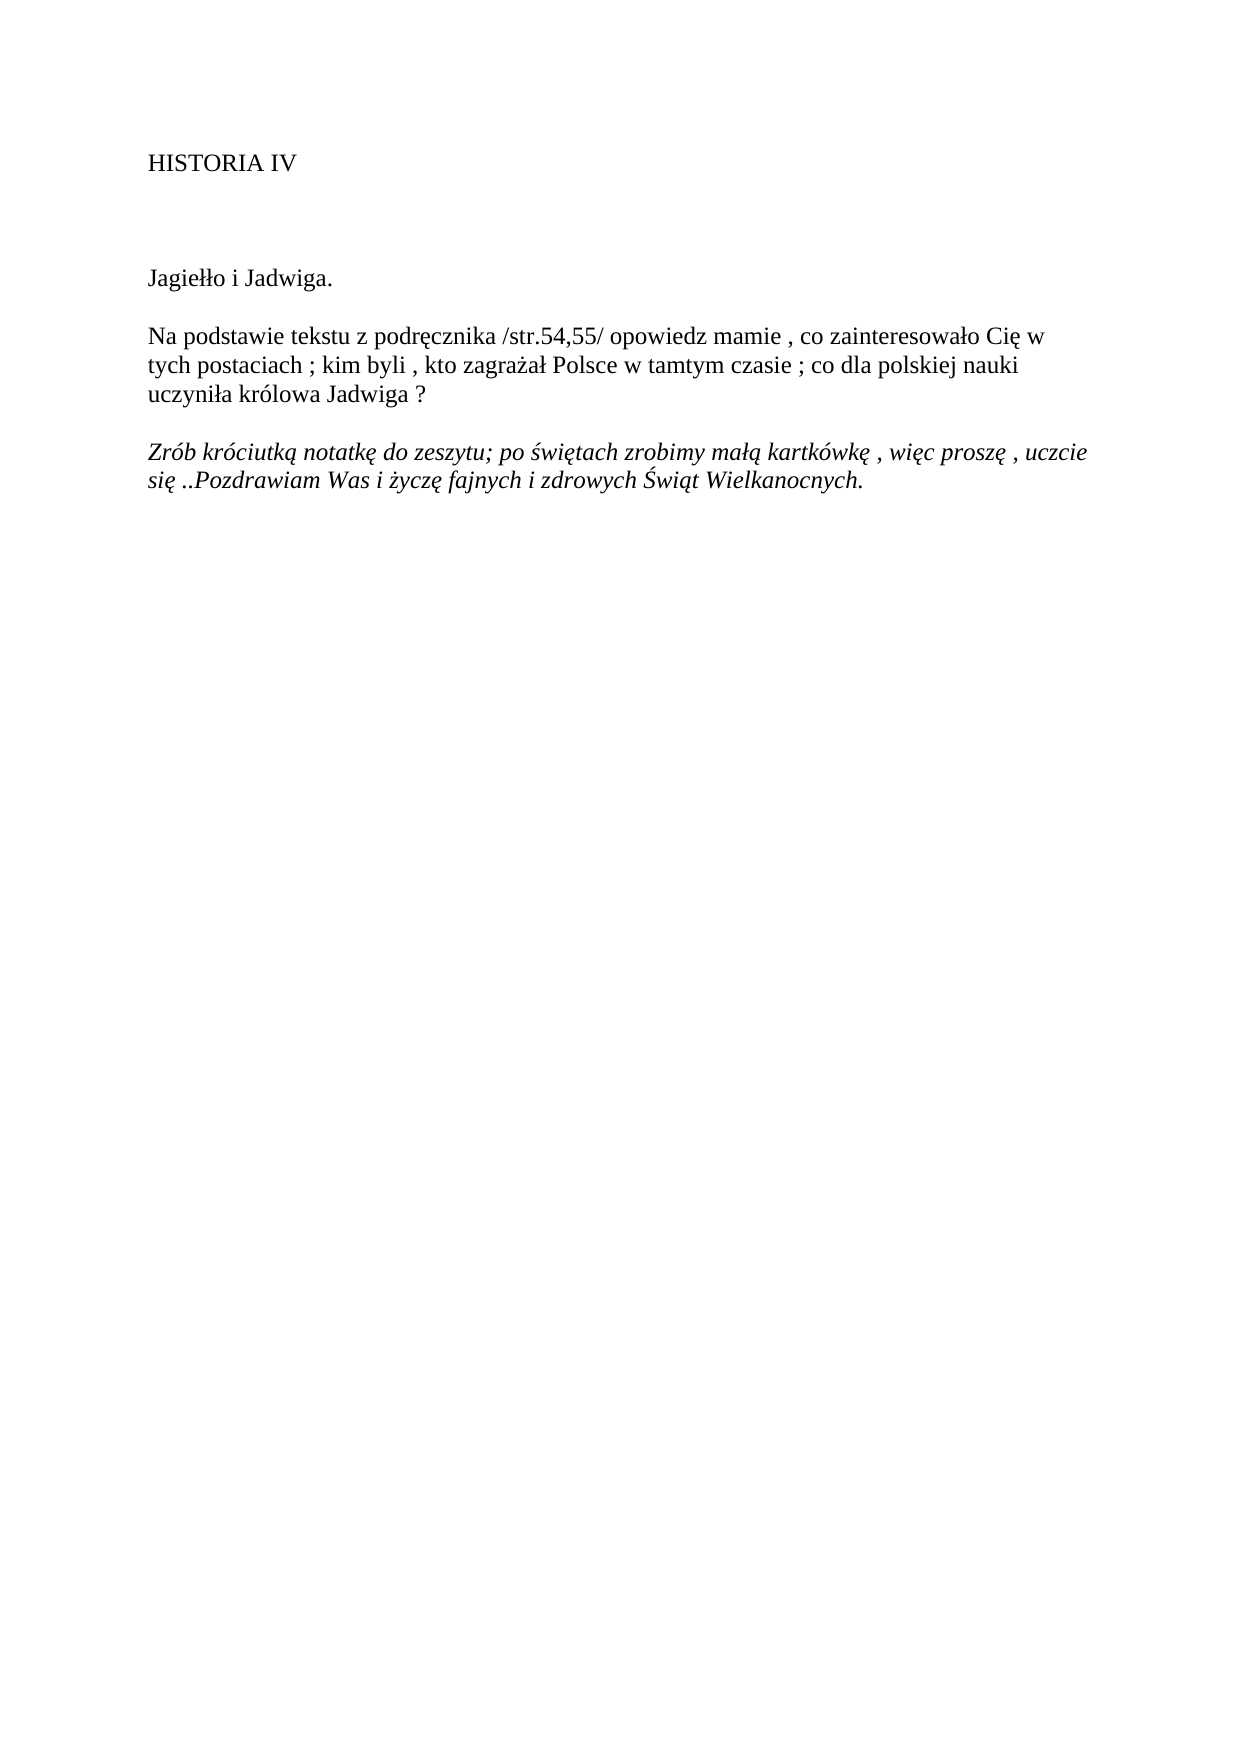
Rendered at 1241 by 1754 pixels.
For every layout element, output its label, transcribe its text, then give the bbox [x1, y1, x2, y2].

text HISTORIA IV [148, 148, 1093, 176]
text Zrób króciutką notatkę do zeszytu; po świętach zrobimy małą kartkówkę , więc proszę , uczcie się ..Pozdrawiam Was i życzę fajnych i zdrowych Świąt Wielkanocnych. [148, 437, 1093, 494]
text Na podstawie tekstu z podręcznika /str.54,55/ opowiedz mamie , co zainteresowało Cię w tych postaciach ; kim byli , kto zagrażał Polsce w tamtym czasie ; co dla polskiej nauki uczyniła królowa Jadwiga ? [148, 321, 1093, 408]
text Jagiełło i Jadwiga. [148, 263, 1093, 292]
